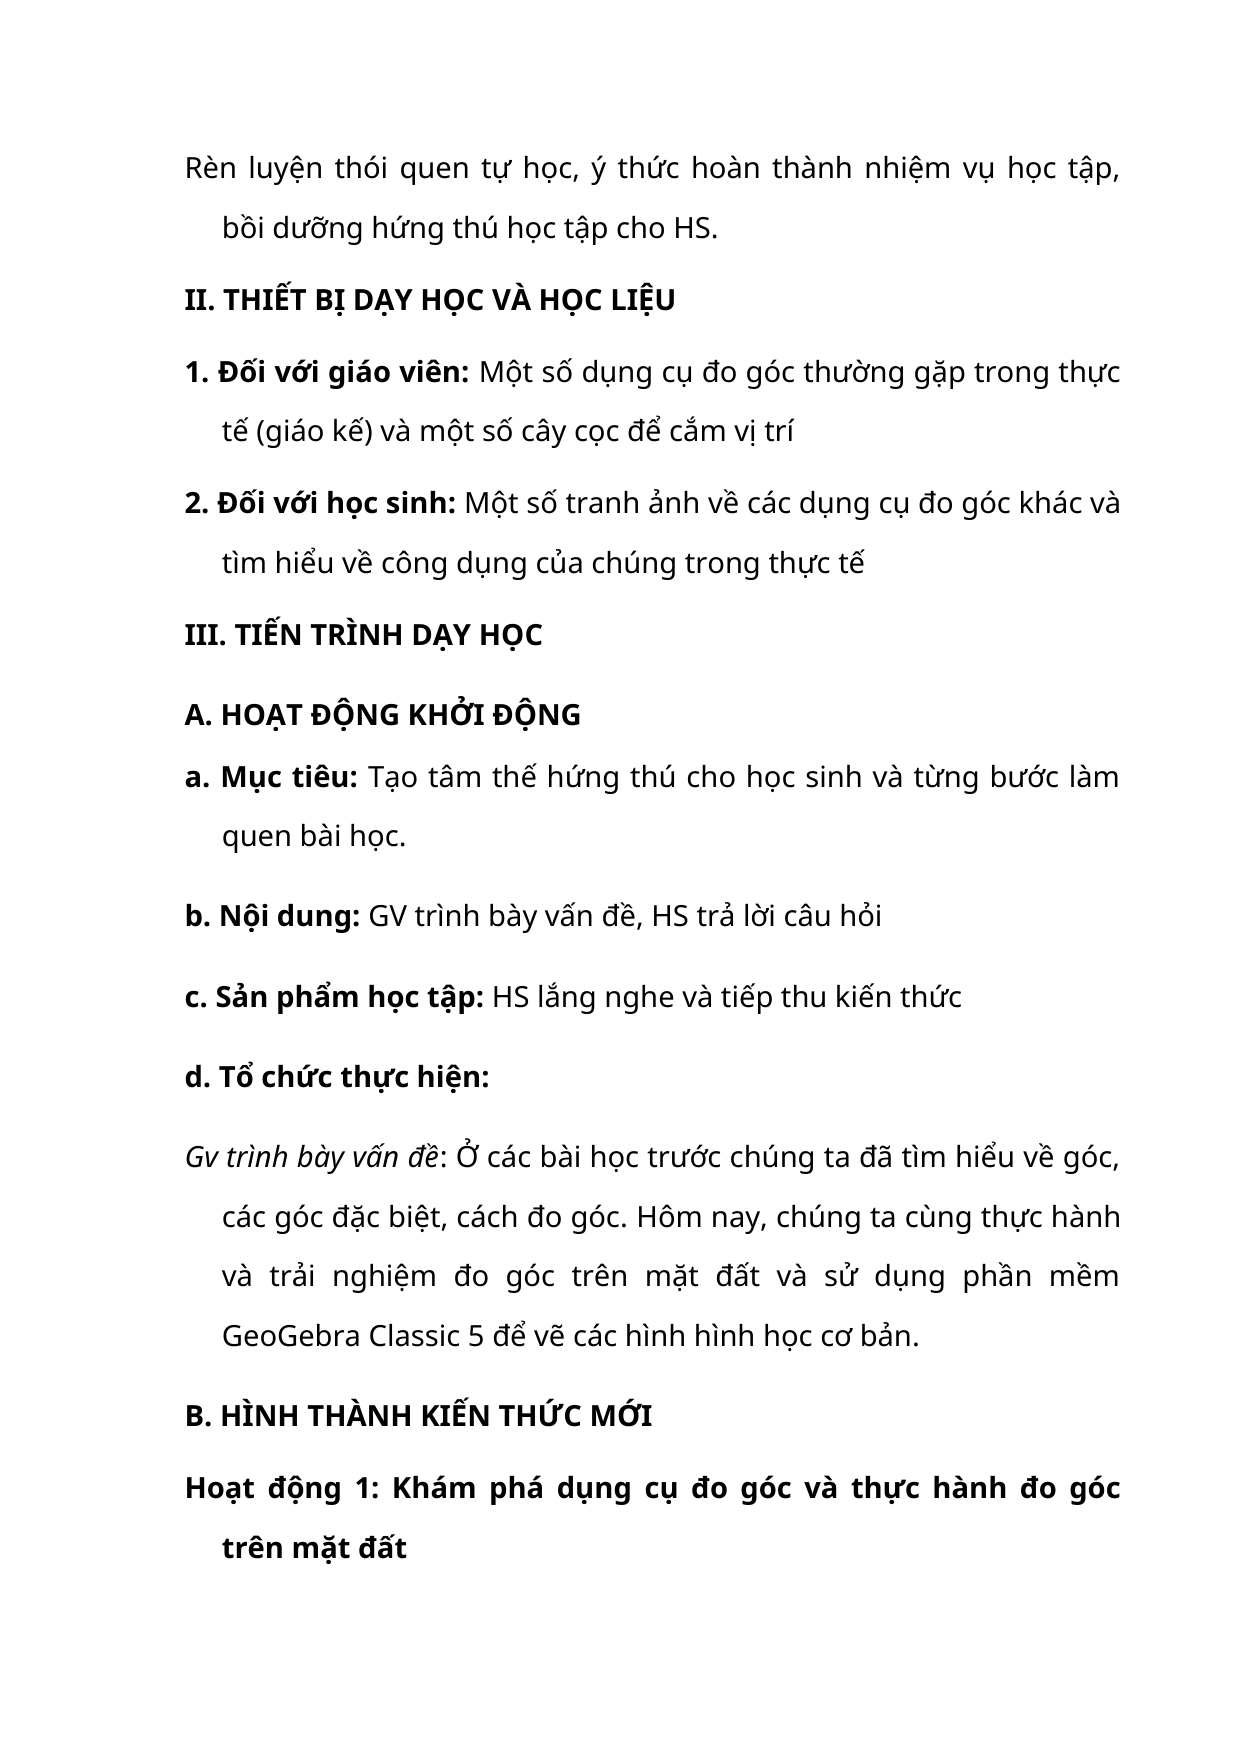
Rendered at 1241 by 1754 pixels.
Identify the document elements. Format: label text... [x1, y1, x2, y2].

text A. HOẠT ĐỘNG KHỞI ĐỘNG [184, 694, 1122, 734]
text B. HÌNH THÀNH KIẾN THỨC MỚI [184, 1395, 1122, 1435]
text III. TIẾN TRÌNH DẠY HỌC [184, 614, 1122, 654]
text Rèn luyện thói quen tự học, ý thức hoàn thành nhiệm vụ học tập, bồi dưỡng hứng thú học tập cho HS. [184, 148, 1122, 247]
text c. Sản phẩm học tập: HS lắng nghe và tiếp thu kiến thức [184, 976, 1122, 1016]
text a. Mục tiêu: Tạo tâm thế hứng thú cho học sinh và từng bước làm quen bài học. [184, 756, 1122, 855]
text b. Nội dung: GV trình bày vấn đề, HS trả lời câu hỏi [184, 896, 1122, 935]
text d. Tổ chức thực hiện: [184, 1056, 1122, 1096]
text II. THIẾT BỊ DẠY HỌC VÀ HỌC LIỆU [184, 279, 1122, 319]
text 2. Đối với học sinh: Một số tranh ảnh về các dụng cụ đo góc khác và tìm hiểu về công dụng của chúng trong thực tế [184, 483, 1122, 582]
text Hoạt động 1: Khám phá dụng cụ đo góc và thực hành đo góc trên mặt đất [184, 1467, 1122, 1567]
text 1. Đối với giáo viên: Một số dụng cụ đo góc thường gặp trong thực tế (giáo kế) và một số cây cọc để cắm vị trí [184, 351, 1122, 450]
text Gv trình bày vấn đề: Ở các bài học trước chúng ta đã tìm hiểu về góc, các góc đặc biệt, cách đo góc. Hôm nay, chúng ta cùng thực hành và trải nghiệm đo góc trên mặt đất và sử dụng phần mềm GeoGebra Classic 5 để vẽ các hình hình học cơ bản. [184, 1137, 1122, 1355]
